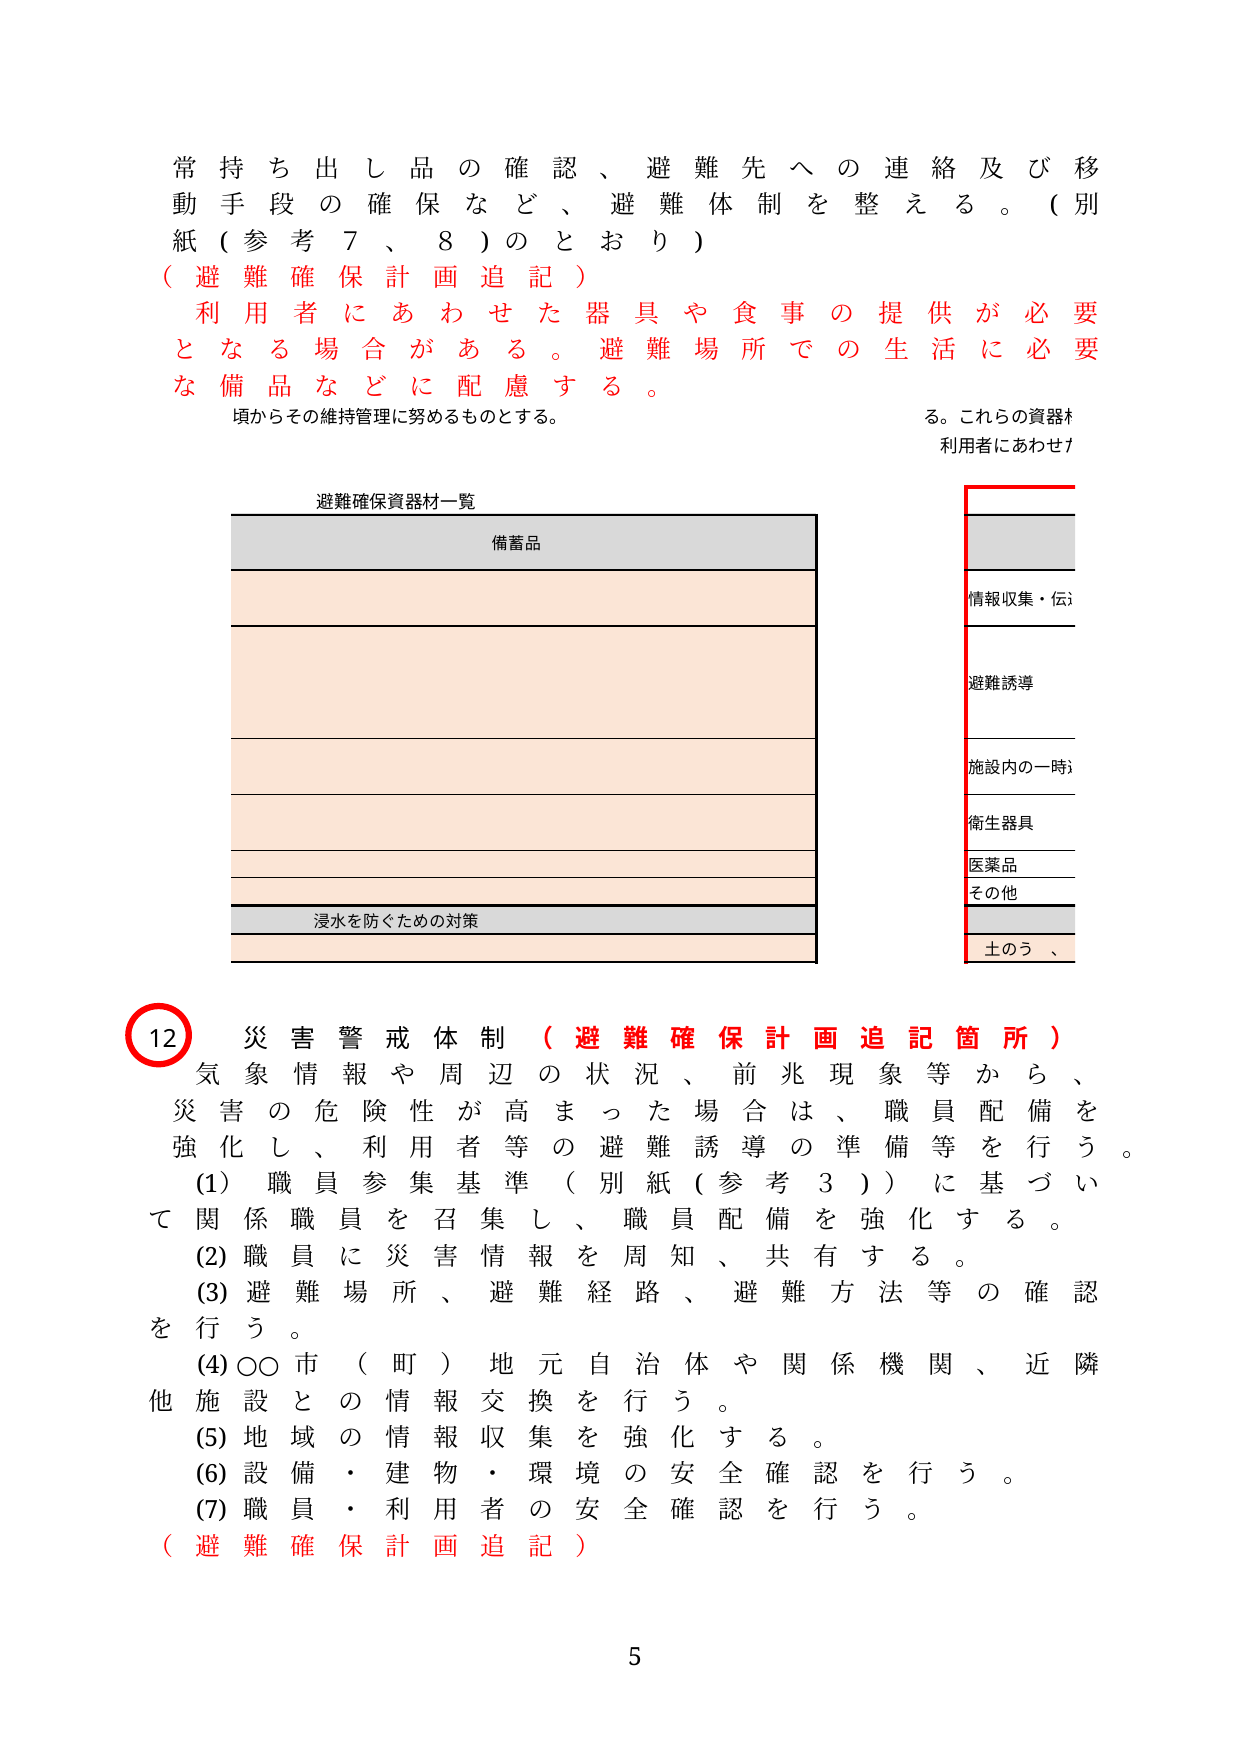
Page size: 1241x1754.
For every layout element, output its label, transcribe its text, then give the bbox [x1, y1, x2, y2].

text (2) 職員に災害情報を周知、共有する。 [148, 1236, 1122, 1272]
text 12 災害警戒体制（避難確保計画追記箇所） [186, 1019, 1122, 1055]
text (5) 地域の情報収集を強化する。 [148, 1417, 1122, 1454]
text (6) 設備・建物・環境の安全確認を行う。 [148, 1454, 1122, 1490]
text 利用者にあわせた器具や食事の提供が必要となる場合がある。避難場所での生活に必要な備品などに配慮する。 [172, 294, 1122, 402]
text 気象情報や周辺の状況、前兆現象等から、災害の危険性が高まった場合は、職員配備を強化し、利用者等の避難誘導の準備等を行う。 [172, 1055, 1122, 1164]
text （避難確保計画追記） [148, 257, 1122, 294]
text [172, 149, 1122, 257]
text (7) 職員・利用者の安全確認を行う。 [148, 1490, 1122, 1526]
text （避難確保計画追記） [148, 1526, 1122, 1562]
text (4) ○○市（町）地元自治体や関係機関、近隣他施設との情報交換を行う。 [148, 1345, 1122, 1417]
text (3) 避難場所、避難経路、避難方法等の確認を行う。 [148, 1272, 1122, 1345]
text (1）職員参集基準（別紙(参考３)）に基づいて関係職員を召集し、職員配備を強化する。 [148, 1164, 1122, 1236]
